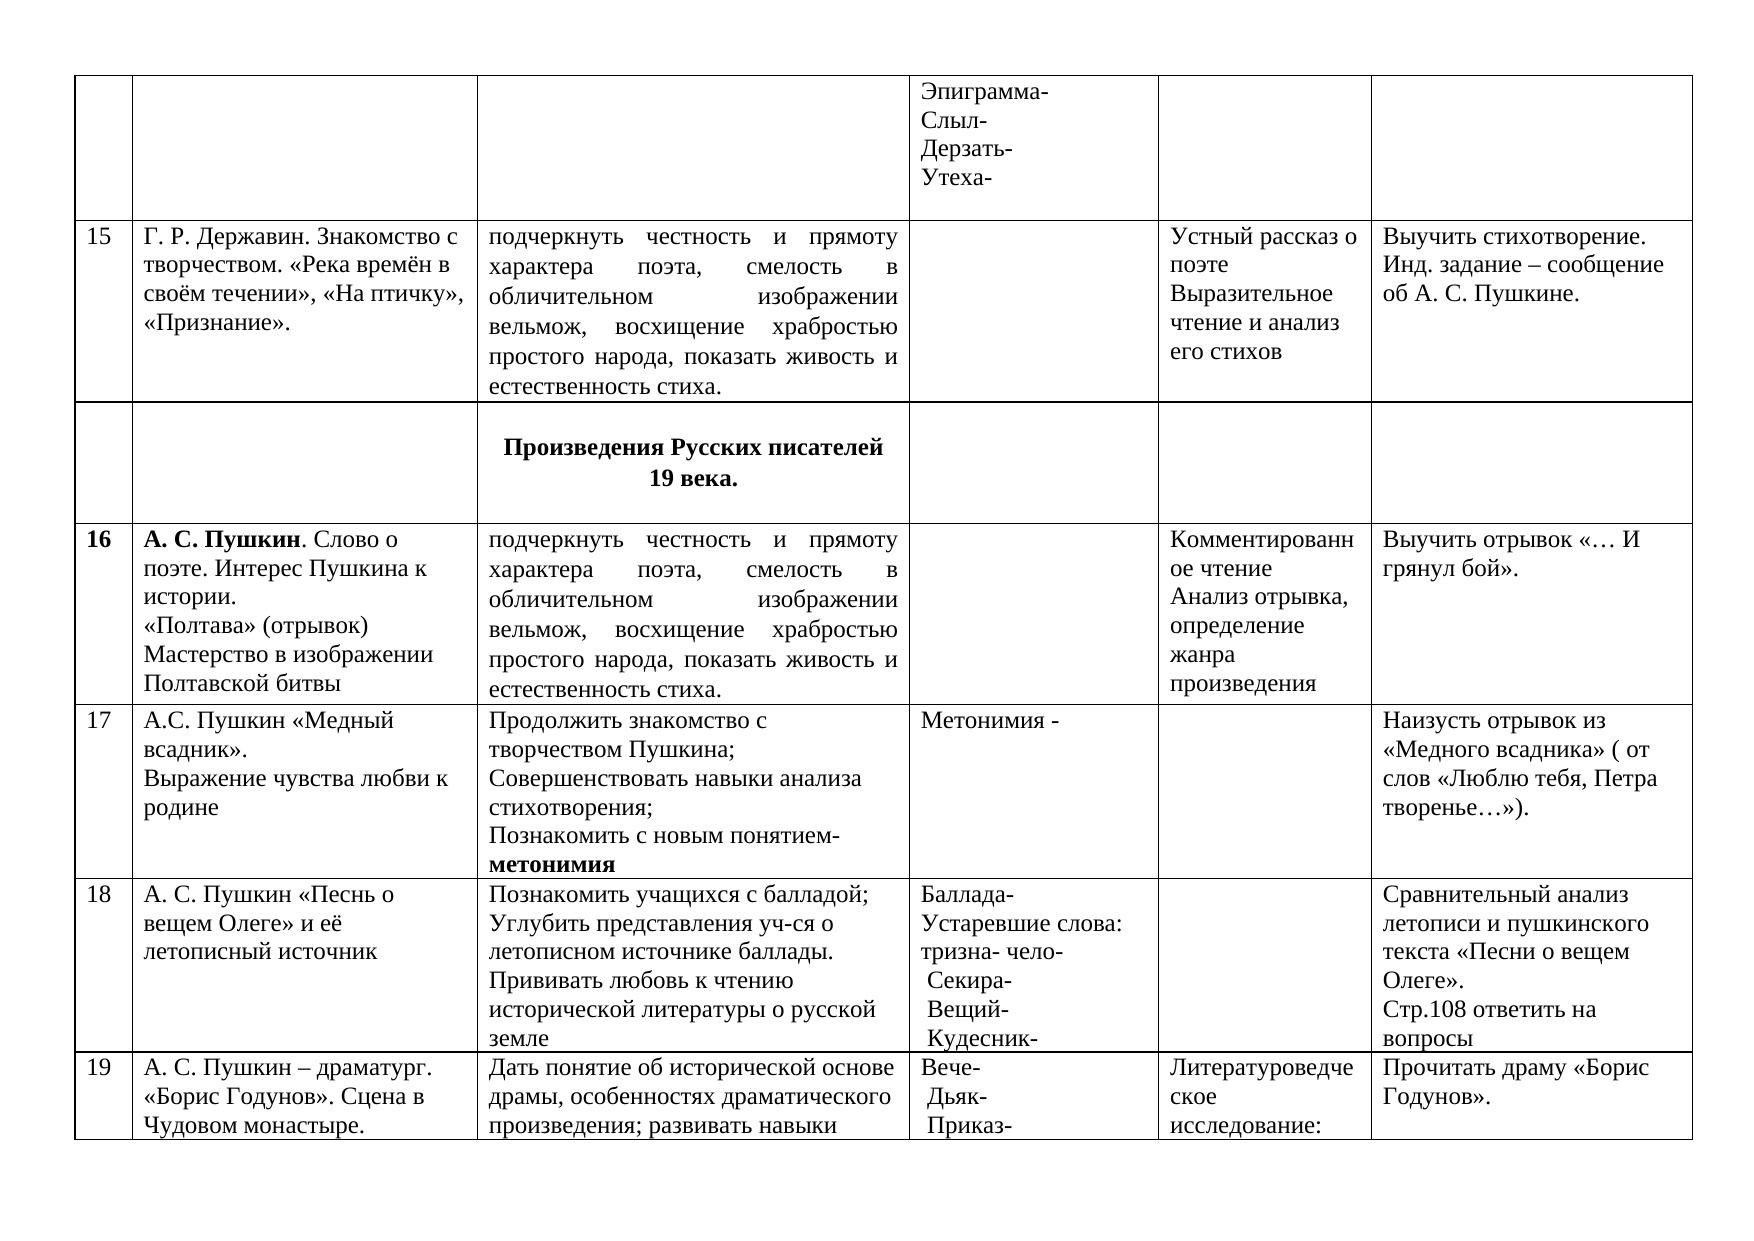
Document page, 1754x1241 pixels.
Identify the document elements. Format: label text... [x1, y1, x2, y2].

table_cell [910, 76, 1158, 220]
table_cell 18 [76, 879, 132, 1051]
table_cell 19 [76, 1053, 132, 1139]
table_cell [1372, 76, 1692, 220]
table_cell Познакомить учащихся с балладой; Углубить представления уч-ся о летописном источнике баллады. Прививать любовь к чтению исторической литературы о русской земле [478, 879, 909, 1051]
table_cell [1372, 403, 1692, 523]
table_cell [1372, 1053, 1692, 1139]
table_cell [478, 76, 909, 220]
table_cell Выучить отрывок «… И грянул бой». [1372, 524, 1692, 704]
table_cell Баллада- Устаревшие слова: тризна- чело- Секира- Вещий- Кудесник- [910, 879, 1158, 1051]
table_cell Выучить стихотворение. Инд. задание – сообщение об А. С. Пушкине. [1372, 221, 1692, 401]
table_cell А.С. Пушкин «Медный всадник». Выражение чувства любви к родине [133, 705, 477, 878]
table_cell подчеркнуть честность и прямоту характера поэта, смелость в обличительном изображении вельмож, восхищение храбростью простого народа, показать живость и естественность стиха. [478, 221, 909, 401]
table_cell [76, 403, 132, 523]
table_cell Наизусть отрывок из «Медного всадника» ( от слов «Люблю тебя, Петра творенье…»). [1372, 705, 1692, 878]
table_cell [910, 1053, 1158, 1139]
table_cell Комментированное чтение Анализ отрывка, определение жанра произведения [1159, 524, 1371, 704]
table_cell [910, 403, 1158, 523]
table_cell А. С. Пушкин. Слово о поэте. Интерес Пушкина к истории. «Полтава» (отрывок) Мастерство в изображении Полтавской битвы [133, 524, 477, 704]
table_cell [910, 221, 1158, 401]
table_cell Г. Р. Державин. Знакомство с творчеством. «Река времён в своём течении», «На птичку», «Признание». [133, 221, 477, 401]
table_cell 15 [76, 221, 132, 401]
table_cell Устный рассказ о поэте Выразительное чтение и анализ его стихов [1159, 221, 1371, 401]
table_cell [133, 1053, 477, 1139]
table_cell А. С. Пушкин «Песнь о вещем Олеге» и её летописный источник [133, 879, 477, 1051]
table_cell Метонимия - [910, 705, 1158, 878]
table_cell [1159, 705, 1371, 878]
table_cell [1159, 879, 1371, 1051]
table_cell [1159, 403, 1371, 523]
table_cell Произведения Русских писателей 19 века. [478, 403, 909, 523]
table_cell подчеркнуть честность и прямоту характера поэта, смелость в обличительном изображении вельмож, восхищение храбростью простого народа, показать живость и естественность стиха. [478, 524, 909, 704]
table_cell 16 [76, 524, 132, 704]
table_cell [910, 524, 1158, 704]
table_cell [1159, 76, 1371, 220]
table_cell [478, 1053, 909, 1139]
table_cell Продолжить знакомство с творчеством Пушкина; Совершенствовать навыки анализа стихотворения; Познакомить с новым понятием- метонимия [478, 705, 909, 878]
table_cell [133, 76, 477, 220]
table_cell Сравнительный анализ летописи и пушкинского текста «Песни о вещем Олеге». Стр.108 ответить на вопросы [1372, 879, 1692, 1051]
table_cell 14 [76, 76, 132, 220]
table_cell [1159, 1053, 1371, 1139]
table_cell 17 [76, 705, 132, 878]
table_cell [133, 403, 477, 523]
